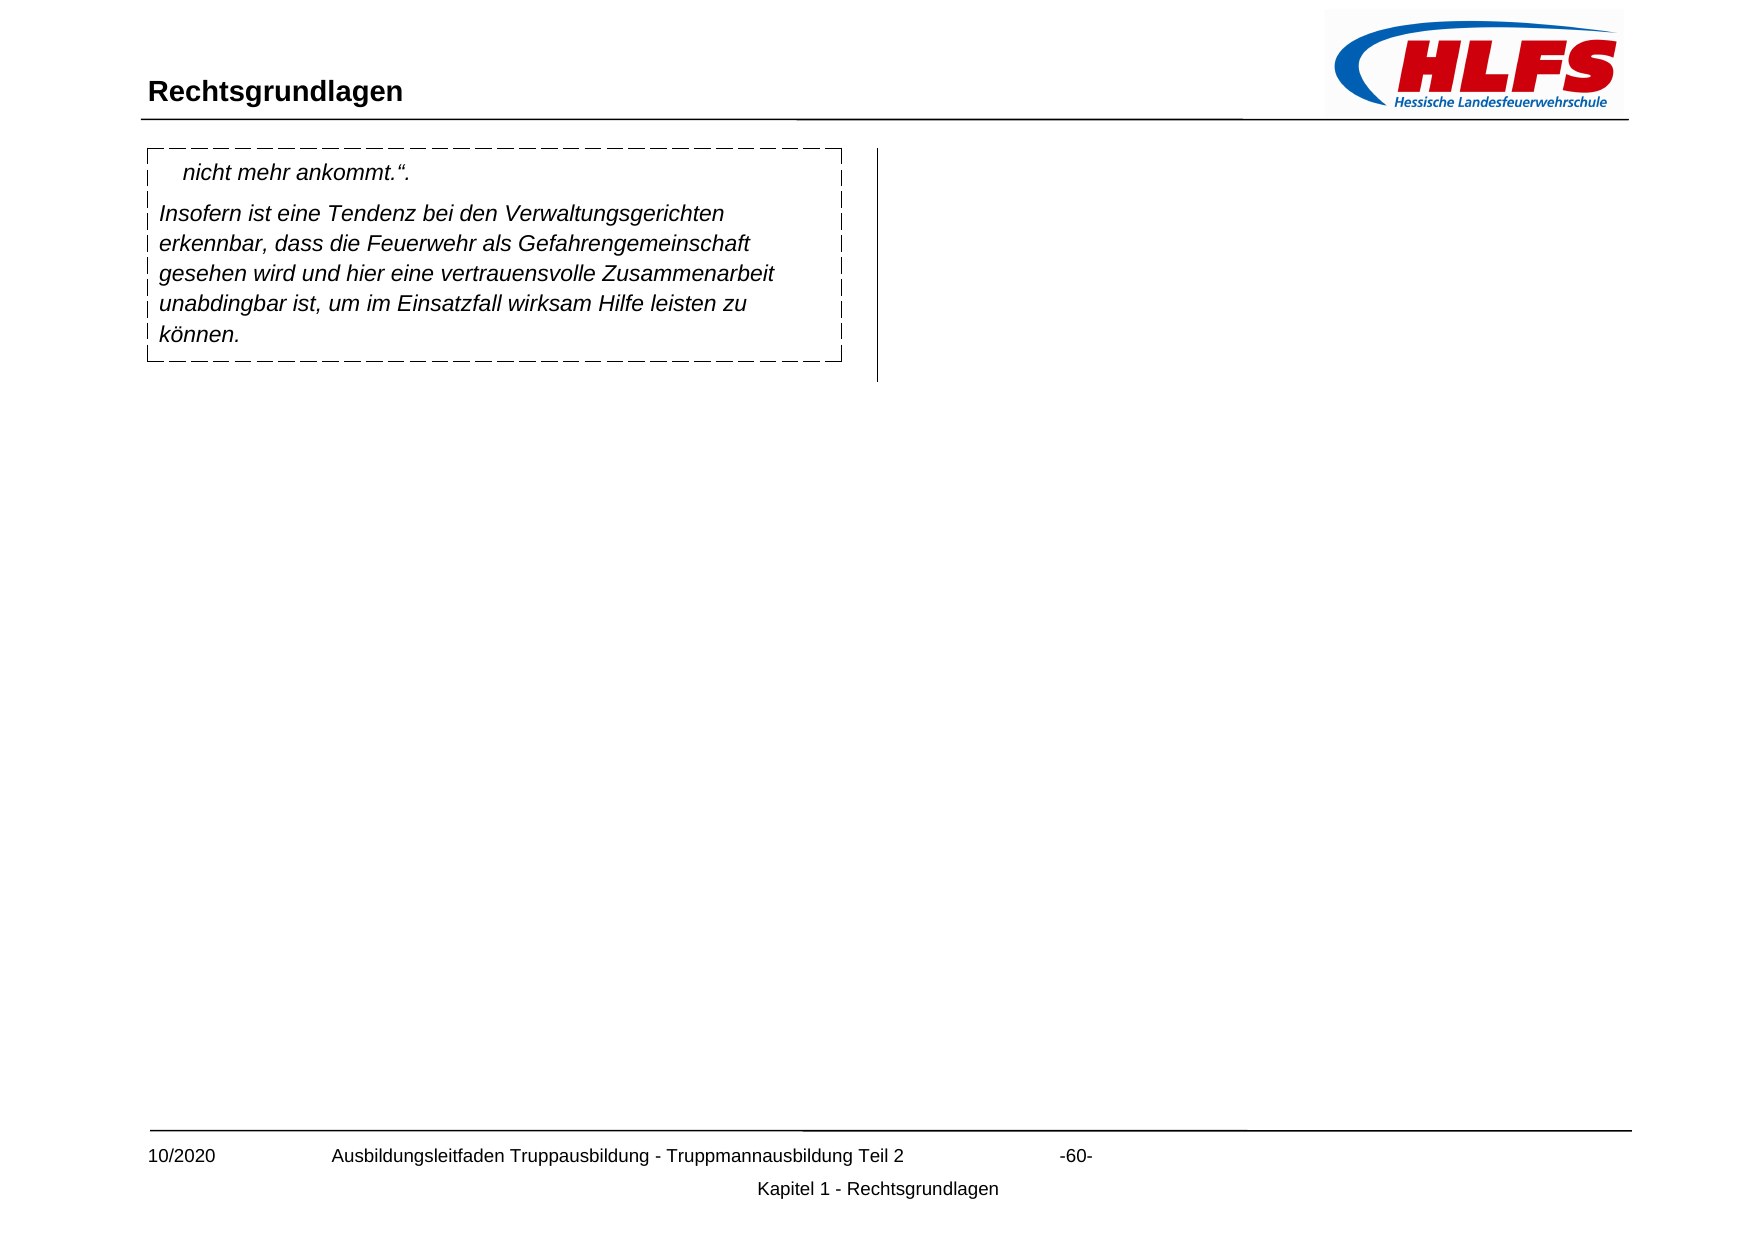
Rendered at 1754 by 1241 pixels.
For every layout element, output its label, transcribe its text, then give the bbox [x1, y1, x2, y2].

picture [1324, 9, 1624, 116]
